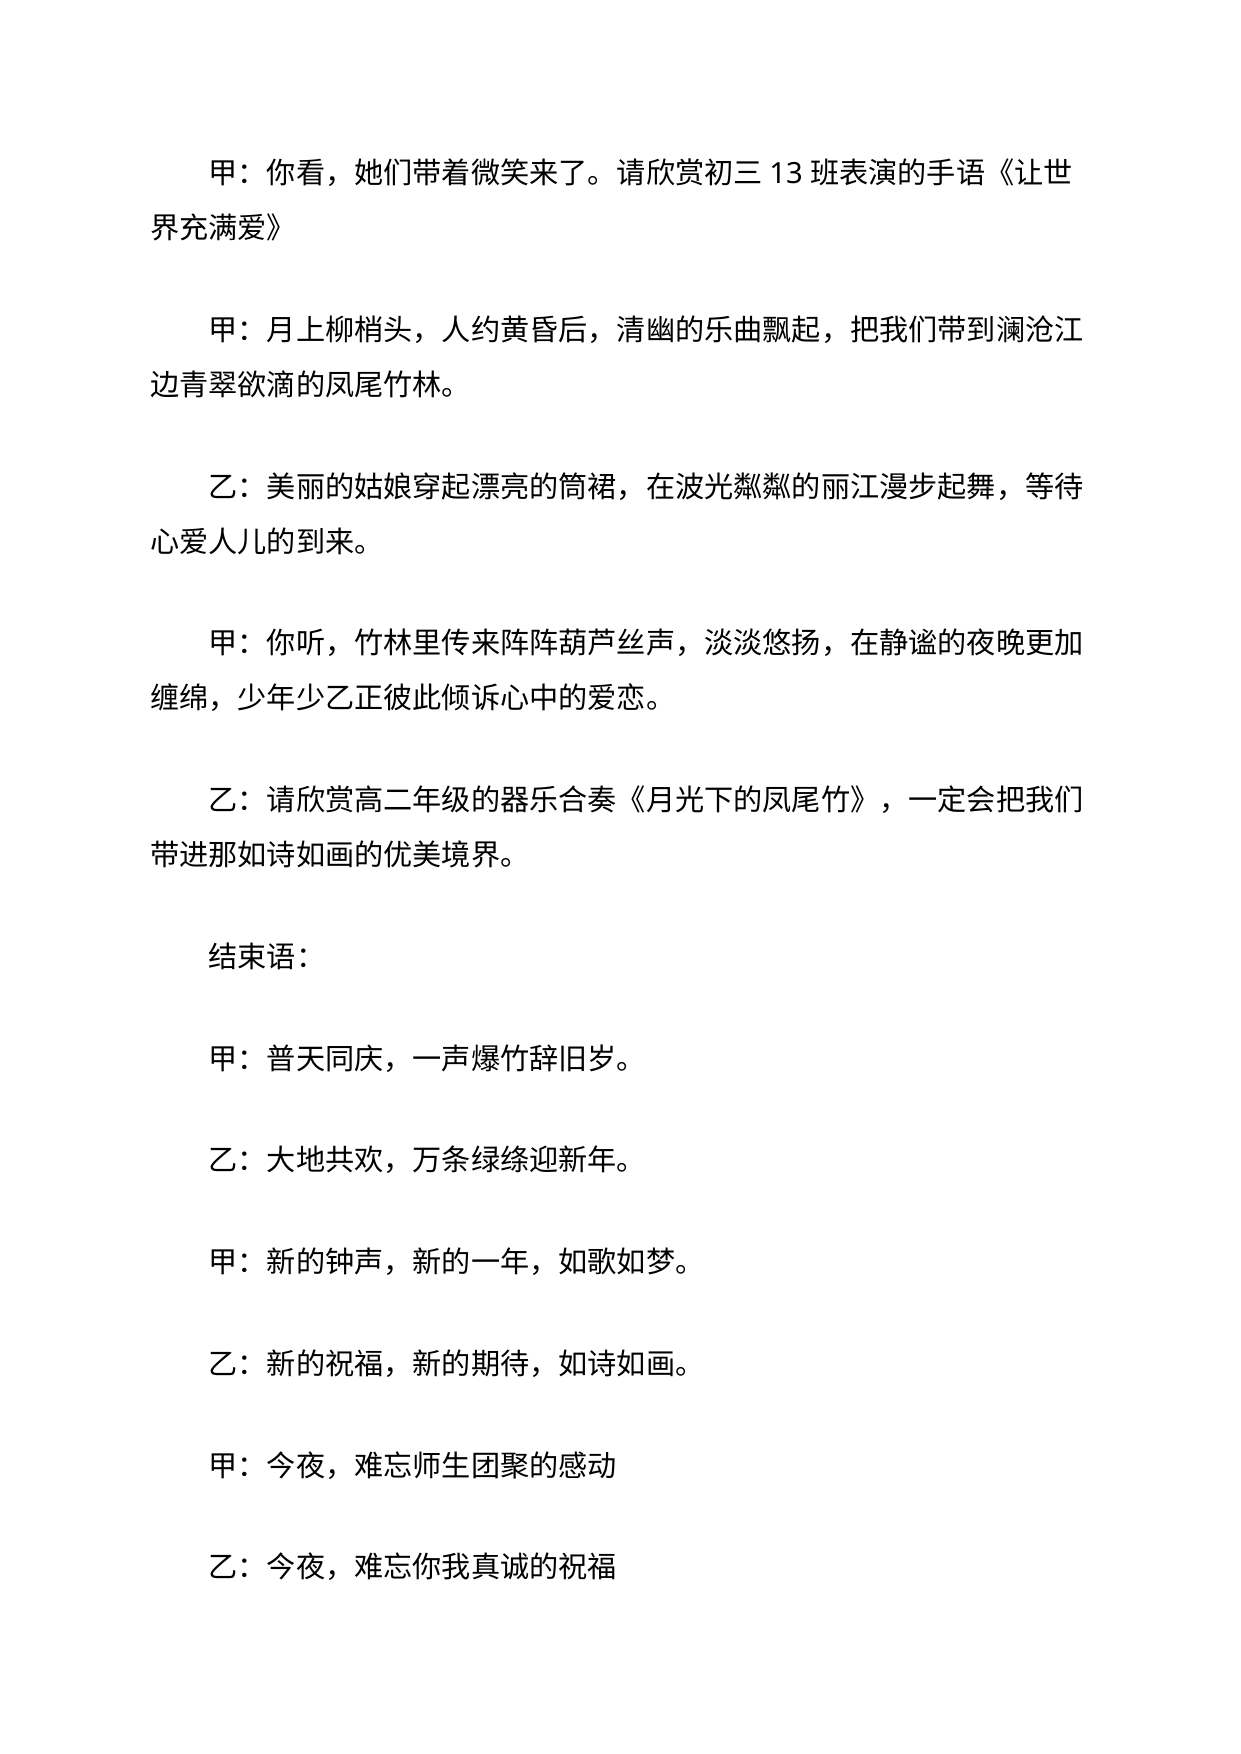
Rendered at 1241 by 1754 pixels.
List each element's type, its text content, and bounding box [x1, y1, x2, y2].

text 结束语： [150, 933, 1090, 976]
text 乙：大地共欢，万条绿绦迎新年。 [150, 1137, 1090, 1179]
text 乙：请欣赏高二年级的器乐合奏《月光下的凤尾竹》，一定会把我们带进那如诗如画的优美境界。 [150, 777, 1090, 874]
text 甲：月上柳梢头，人约黄昏后，清幽的乐曲飘起，把我们带到澜沧江边青翠欲滴的凤尾竹林。 [150, 307, 1090, 404]
text 乙：美丽的姑娘穿起漂亮的筒裙，在波光粼粼的丽江漫步起舞，等待心爱人儿的到来。 [150, 463, 1090, 561]
text 乙：今夜，难忘你我真诚的祝福 [150, 1544, 1090, 1586]
text 乙：新的祝福，新的期待，如诗如画。 [150, 1341, 1090, 1383]
text 甲：新的钟声，新的一年，如歌如梦。 [150, 1239, 1090, 1281]
text 甲：你听，竹林里传来阵阵葫芦丝声，淡淡悠扬，在静谧的夜晚更加缠绵，少年少乙正彼此倾诉心中的爱恋。 [150, 620, 1090, 717]
text 甲：今夜，难忘师生团聚的感动 [150, 1442, 1090, 1484]
text 甲：你看，她们带着微笑来了。请欣赏初三 13 班表演的手语《让世界充满爱》 [150, 150, 1090, 247]
text 甲：普天同庆，一声爆竹辞旧岁。 [150, 1035, 1090, 1077]
